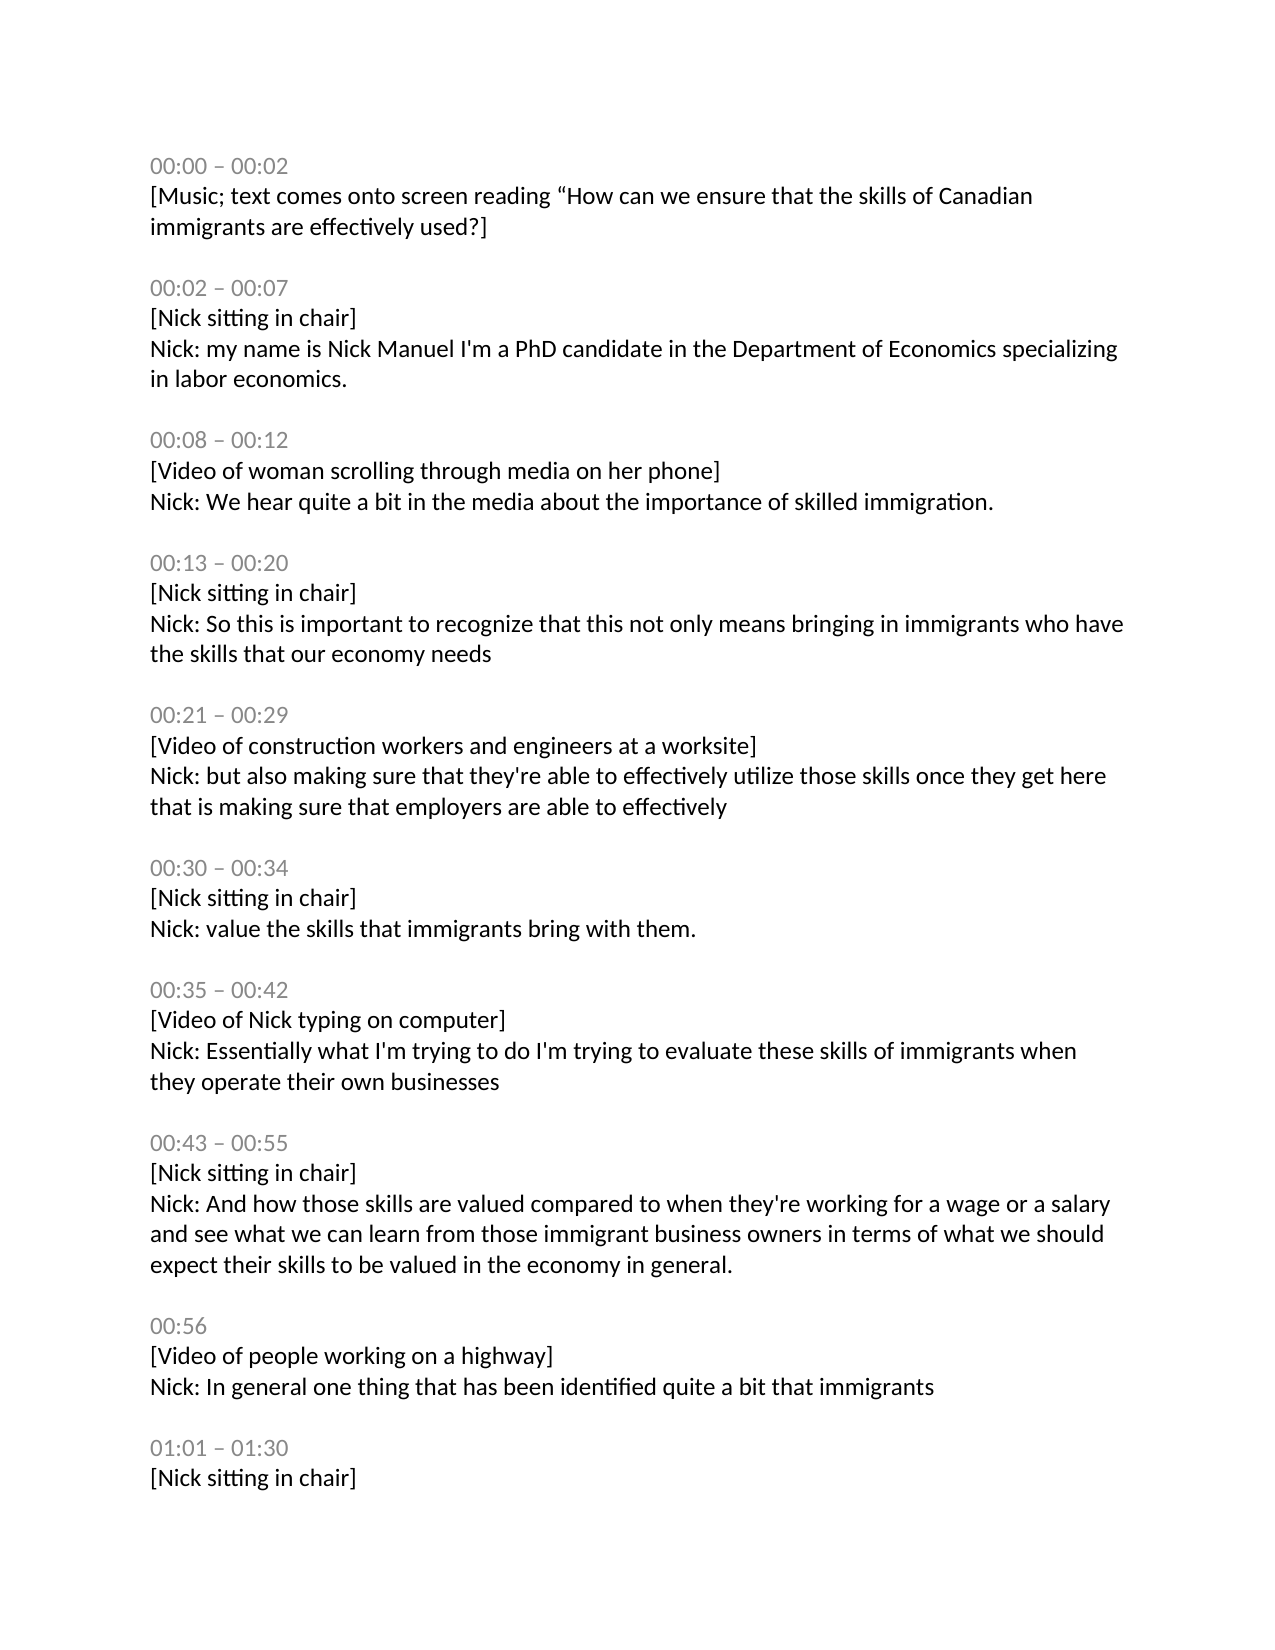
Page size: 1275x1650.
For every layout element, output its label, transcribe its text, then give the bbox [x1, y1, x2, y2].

text 01:01 – 01:30 [150, 1432, 1125, 1462]
text [Nick sitting in chair] [150, 1462, 1125, 1493]
text [Nick sitting in chair] [150, 303, 1125, 333]
text Nick: but also making sure that they're able to effectively utilize those skills once they get here that is making sure that employers are able to effectively [150, 760, 1125, 821]
text 00:21 – 00:29 [150, 699, 1125, 730]
text 00:13 – 00:20 [150, 547, 1125, 577]
text [Video of woman scrolling through media on her phone] [150, 455, 1125, 486]
text Nick: And how those skills are valued compared to when they're working for a wage or a salary and see what we can learn from those immigrant business owners in terms of what we should expect their skills to be valued in the economy in general. [150, 1188, 1125, 1279]
text 00:00 – 00:02 [150, 150, 1125, 181]
text Nick: Essentially what I'm trying to do I'm trying to evaluate these skills of immigrants when they operate their own businesses [150, 1035, 1125, 1096]
text [Video of people working on a highway] [150, 1340, 1125, 1371]
text 00:35 – 00:42 [150, 974, 1125, 1004]
text Nick: my name is Nick Manuel I'm a PhD candidate in the Department of Economics specializing in labor economics. [150, 333, 1125, 394]
text 00:30 – 00:34 [150, 852, 1125, 882]
text 00:43 – 00:55 [150, 1127, 1125, 1157]
text Nick: So this is important to recognize that this not only means bringing in immigrants who have the skills that our economy needs [150, 608, 1125, 669]
text Nick: value the skills that immigrants bring with them. [150, 913, 1125, 943]
text 00:02 – 00:07 [150, 272, 1125, 303]
text [Nick sitting in chair] [150, 1157, 1125, 1188]
text [Music; text comes onto screen reading “How can we ensure that the skills of Canadian immigrants are effectively used?] [150, 181, 1125, 242]
text 00:08 – 00:12 [150, 425, 1125, 455]
text [Nick sitting in chair] [150, 577, 1125, 608]
text Nick: We hear quite a bit in the media about the importance of skilled immigration. [150, 486, 1125, 516]
text [Video of Nick typing on computer] [150, 1004, 1125, 1035]
text [Nick sitting in chair] [150, 882, 1125, 913]
text Nick: In general one thing that has been identified quite a bit that immigrants [150, 1371, 1125, 1401]
text [Video of construction workers and engineers at a worksite] [150, 730, 1125, 760]
text 00:56 [150, 1310, 1125, 1340]
